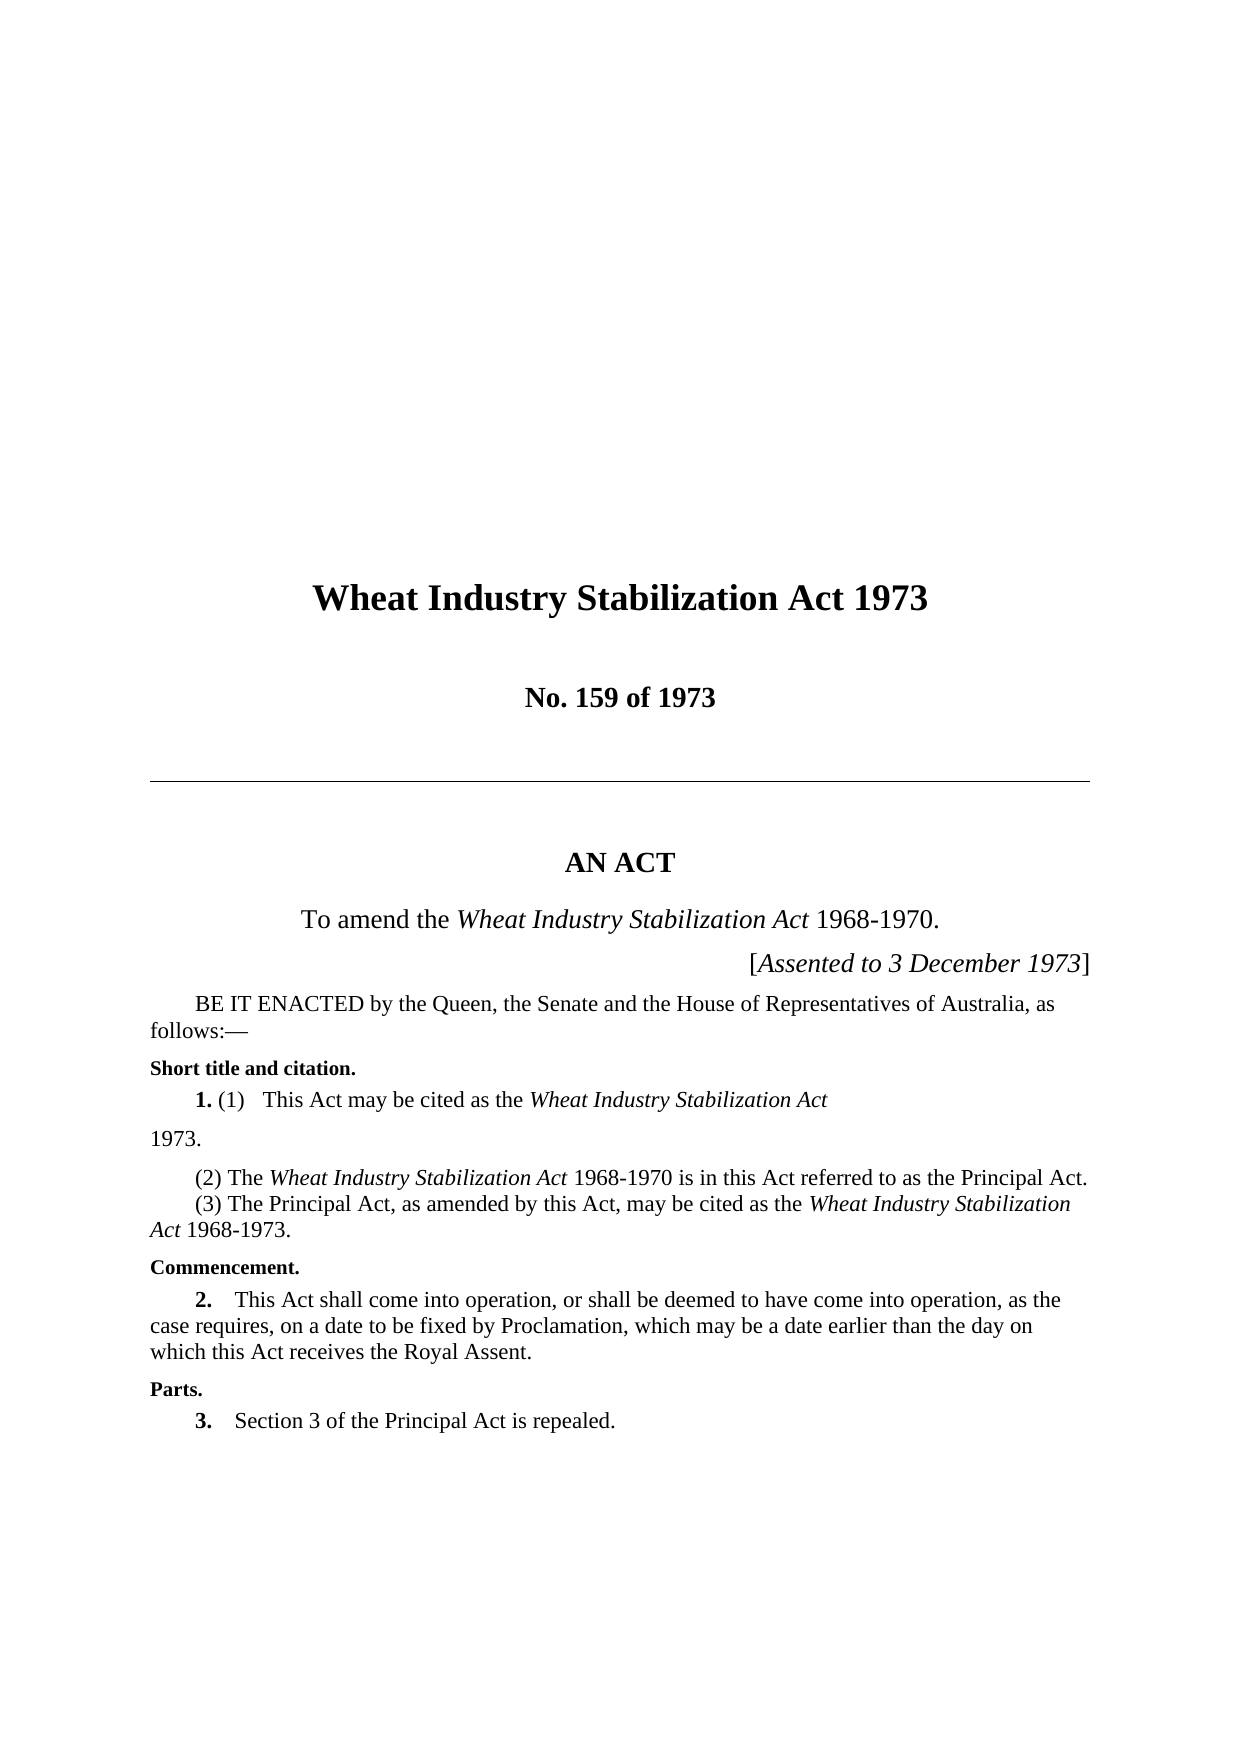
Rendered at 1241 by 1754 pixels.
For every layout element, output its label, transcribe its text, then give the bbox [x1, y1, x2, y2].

text Commencement. [150, 1255, 1090, 1279]
text 2. This Act shall come into operation, or shall be deemed to have come into operation, as the case requires, on a date to be fixed by Proclamation, which may be a date earlier than the day on which this Act receives the Royal Assent. [150, 1286, 1090, 1365]
text 3. Section 3 of the Principal Act is repealed. [150, 1407, 1090, 1434]
text [Assented to 3 December 1973] [150, 947, 1090, 978]
text (3) The Principal Act, as amended by this Act, may be cited as the Wheat Industry Stabilization Act 1968-1973. [150, 1190, 1090, 1243]
text Parts. [150, 1377, 1090, 1401]
text BE IT ENACTED by the Queen, the Senate and the House of Representatives of Australia, as follows:— [150, 991, 1090, 1043]
text To amend the Wheat Industry Stabilization Act 1968-1970. [150, 903, 1090, 934]
text AN ACT [150, 845, 1090, 878]
text No. 159 of 1973 [150, 681, 1090, 714]
text (2) The Wheat Industry Stabilization Act 1968-1970 is in this Act referred to as the Principal Act. [150, 1164, 1090, 1190]
text Wheat Industry Stabilization Act 1973 [150, 575, 1090, 618]
text Short title and citation. [150, 1056, 1090, 1080]
text 1. (1) This Act may be cited as the Wheat Industry Stabilization Act [150, 1086, 1090, 1112]
text 1973. [150, 1125, 1090, 1151]
